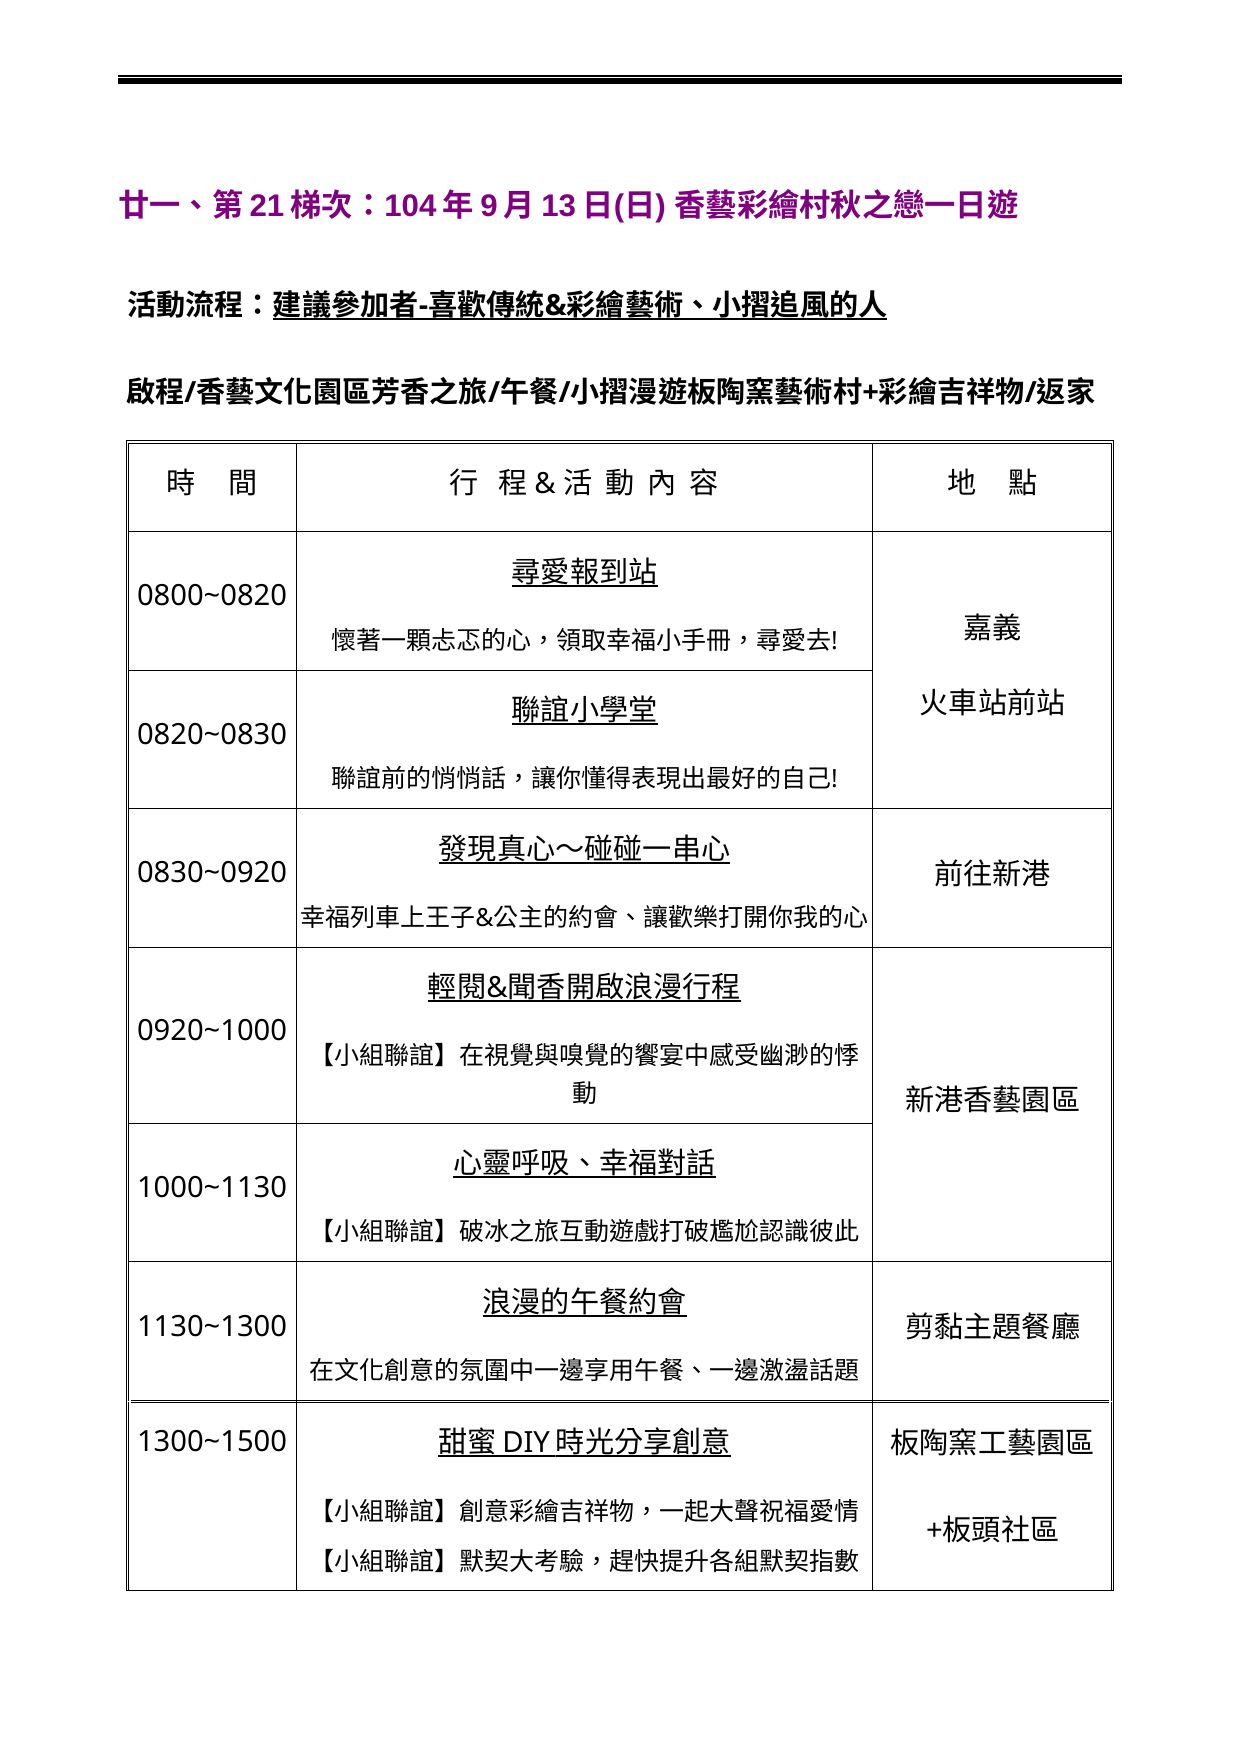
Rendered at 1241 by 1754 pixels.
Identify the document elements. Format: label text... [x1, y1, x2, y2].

table_cell 前往新港 [873, 809, 1111, 947]
table_header 行 程 & 活 動 內 容 [297, 444, 872, 531]
table_header 時 間 [129, 444, 296, 531]
subtitle 廿一、第21梯次：104年9月13日(日) 香藝彩繪村秋之戀一日遊 [118, 165, 1122, 240]
table_cell 心靈呼吸、幸福對話 【小組聯誼】破冰之旅互動遊戲打破尷尬認識彼此 [297, 1124, 872, 1261]
table_cell 輕閱&聞香開啟浪漫行程 【小組聯誼】在視覺與嗅覺的饗宴中感受幽渺的悸動 [297, 948, 872, 1123]
text 活動流程：建議參加者-喜歡傳統&彩繪藝術、小摺追風的人 [118, 265, 1122, 340]
table_cell 新港香藝園區 [873, 948, 1111, 1261]
table_cell 甜蜜DIY時光分享創意 【小組聯誼】創意彩繪吉祥物，一起大聲祝福愛情 【小組聯誼】默契大考驗，趕快提升各組默契指數 [297, 1403, 872, 1590]
table_cell 0830~0920 [129, 809, 296, 947]
table_cell 1130~1300 [129, 1262, 296, 1400]
text 啟程/香藝文化園區芳香之旅/午餐/小摺漫遊板陶窯藝術村+彩繪吉祥物/返家 [118, 353, 1122, 428]
table_cell 浪漫的午餐約會 在文化創意的氛圍中一邊享用午餐、一邊激盪話題 [297, 1262, 872, 1400]
table_cell 剪黏主題餐廳 [873, 1262, 1111, 1400]
table_cell 1000~1130 [129, 1124, 296, 1261]
table_cell 0920~1000 [129, 948, 296, 1123]
table_cell 0820~0830 [129, 671, 296, 808]
table_cell 尋愛報到站 懷著一顆忐忑的心，領取幸福小手冊，尋愛去! [297, 532, 872, 669]
table_cell 1300~1500 [129, 1400, 296, 1590]
table_header 地 點 [873, 444, 1111, 531]
table_cell 板陶窯工藝園區 +板頭社區 [873, 1400, 1111, 1590]
table_cell 聯誼小學堂 聯誼前的悄悄話，讓你懂得表現出最好的自己! [297, 671, 872, 808]
table_cell 發現真心～碰碰一串心 幸福列車上王子&公主的約會、讓歡樂打開你我的心 [297, 809, 872, 947]
table_cell 0800~0820 [129, 532, 296, 669]
table_cell 嘉義 火車站前站 [873, 532, 1111, 808]
